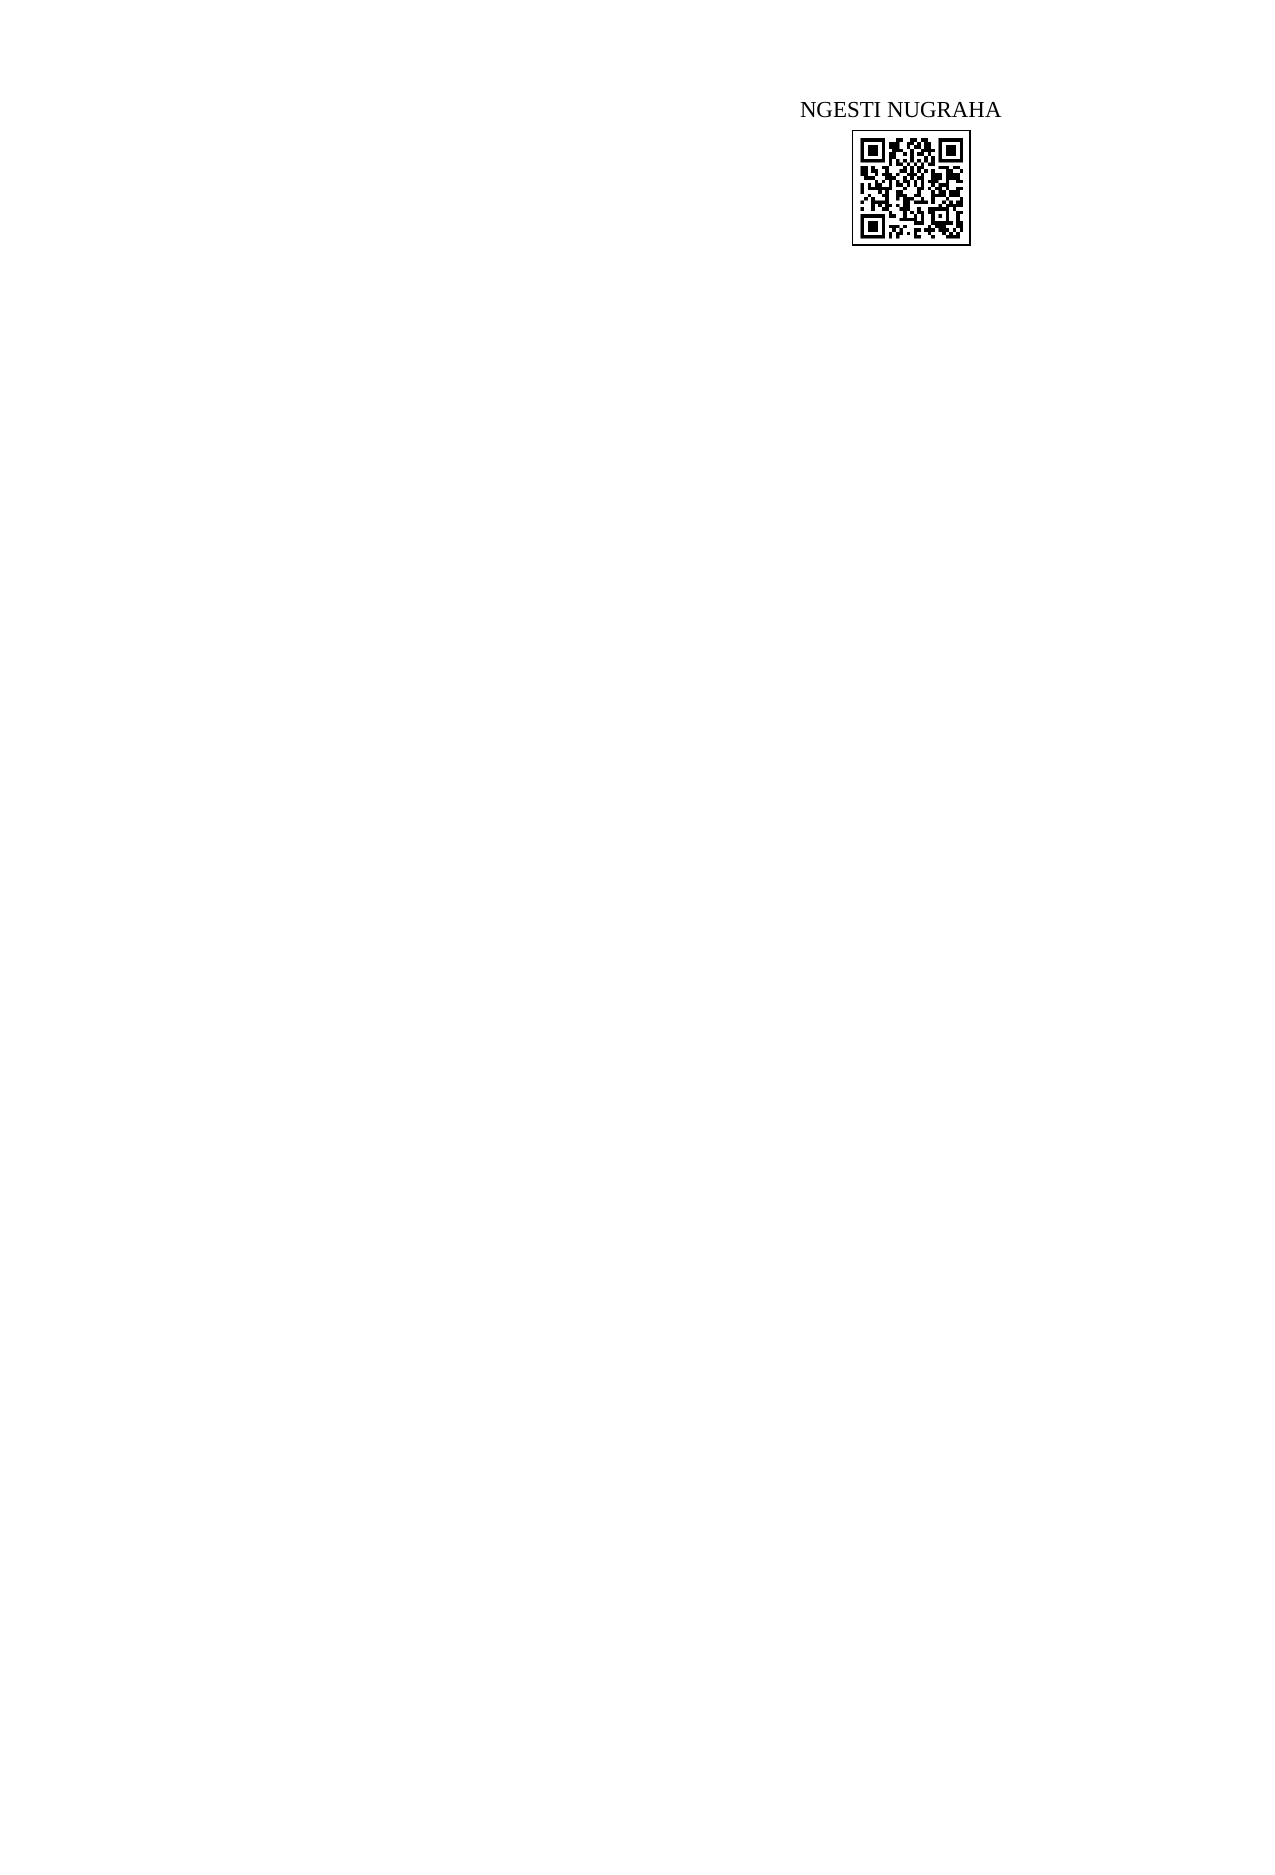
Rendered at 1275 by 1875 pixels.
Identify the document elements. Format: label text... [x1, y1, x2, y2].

picture [853, 131, 969, 244]
list NGESTI NUGRAHA [750, 96, 1125, 122]
